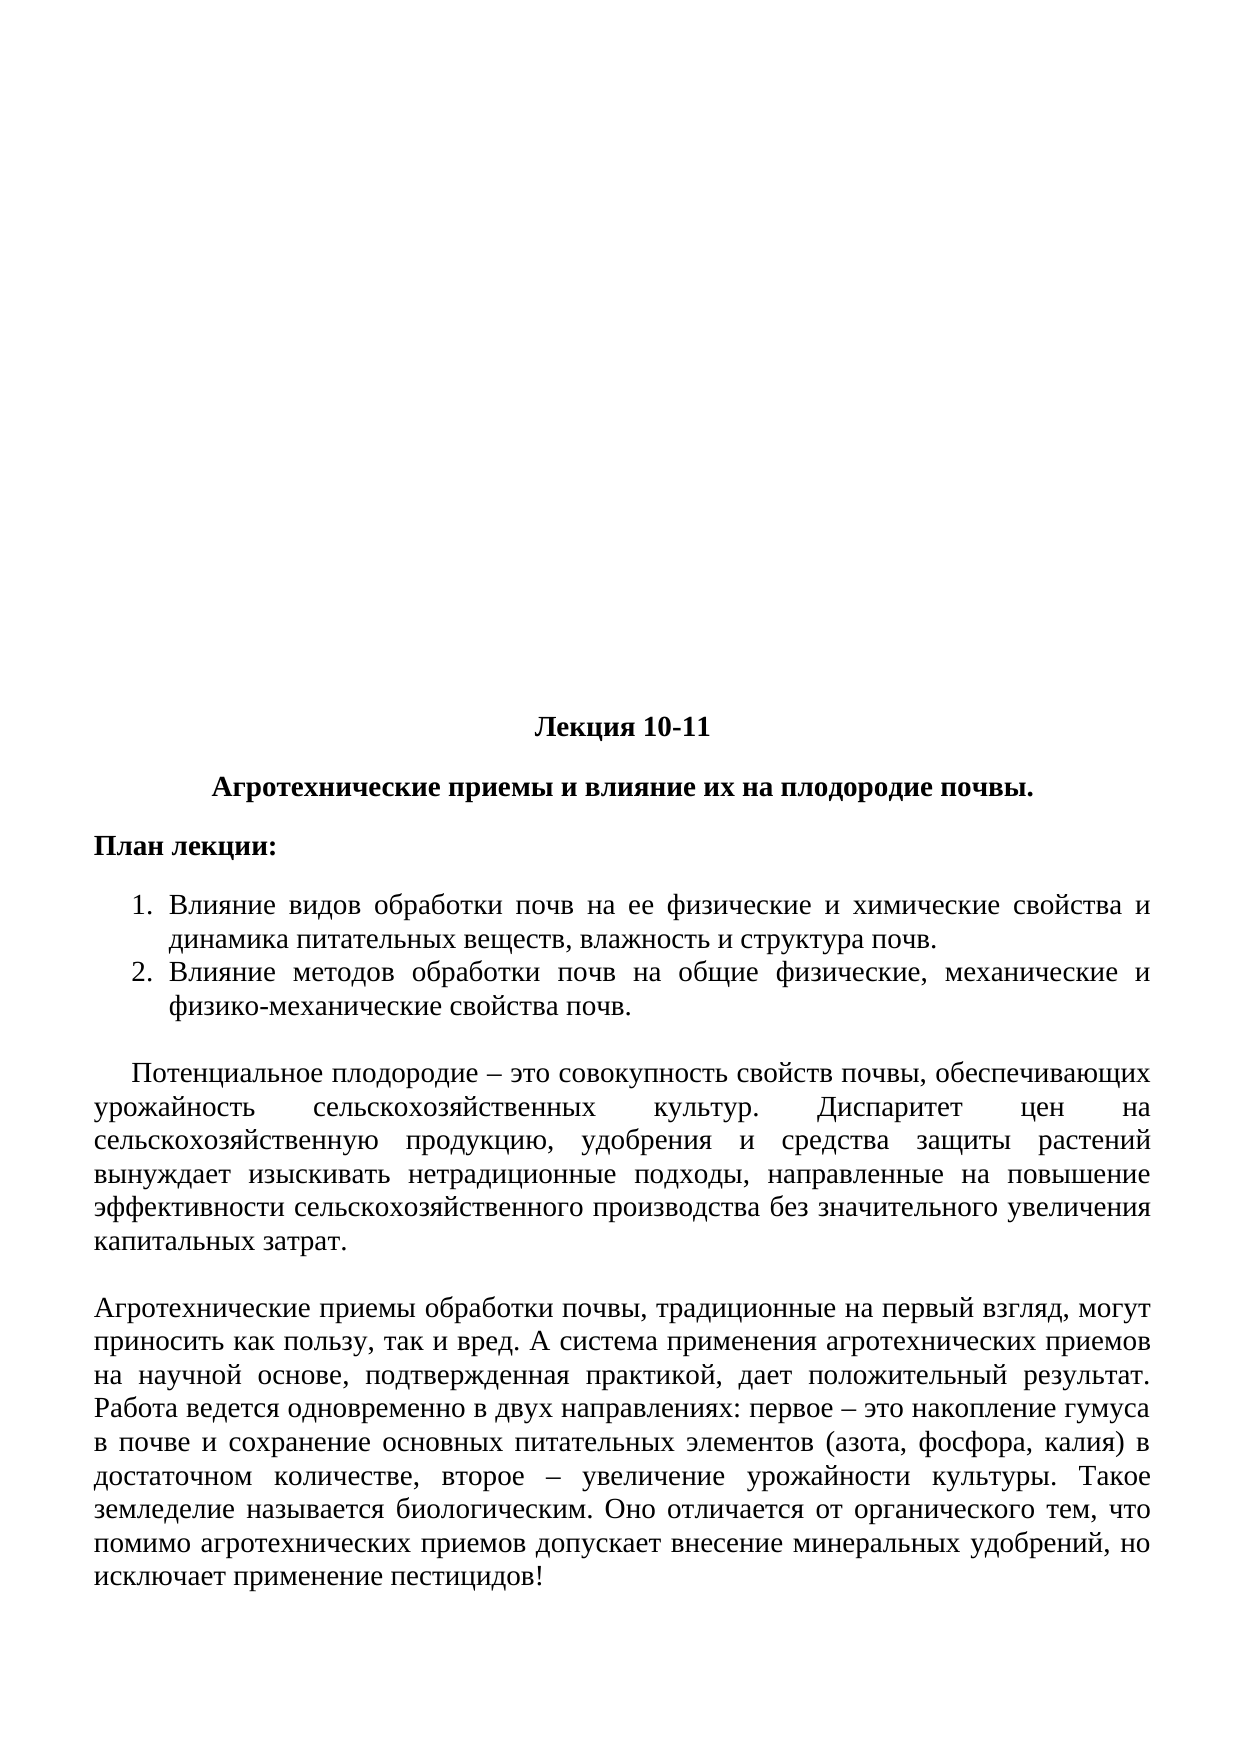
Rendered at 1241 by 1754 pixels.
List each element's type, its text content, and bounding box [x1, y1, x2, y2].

text Агротехнические приемы и влияние их на плодородие почвы. [94, 769, 1152, 802]
text Агротехнические приемы обработки почвы, традиционные на первый взгляд, могут приносить как пользу, так и вред. А система применения агротехнических приемов на научной основе, подтвержденная практикой, дает положительный результат. Работа ведется одновременно в двух направлениях: первое – это накопление гумуса в почве и сохранение основных питательных элементов (азота, фосфора, калия) в достаточном количестве, второе – увеличение урожайности культуры. Такое земледелие называется биологическим. Оно отличается от органического тем, что помимо агротехнических приемов допускает внесение минеральных удобрений, но исключает применение пестицидов! [94, 1290, 1152, 1592]
text Лекция 10-11 [94, 709, 1152, 743]
list Влияние видов обработки почв на ее физические и химические свойства и динамика питательных веществ, влажность и структура почв. [131, 887, 1152, 954]
list Влияние методов обработки почв на общие физические, механические и физико-механические свойства почв. [131, 954, 1152, 1022]
text План лекции: [94, 828, 1152, 862]
text Потенциальное плодородие – это совокупность свойств почвы, обеспечивающих урожайность сельскохозяйственных культур. Диспаритет цен на сельскохозяйственную продукцию, удобрения и средства защиты растений вынуждает изыскивать нетрадиционные подходы, направленные на повышение эффективности сельскохозяйственного производства без значительного увеличения капитальных затрат. [94, 1055, 1152, 1256]
